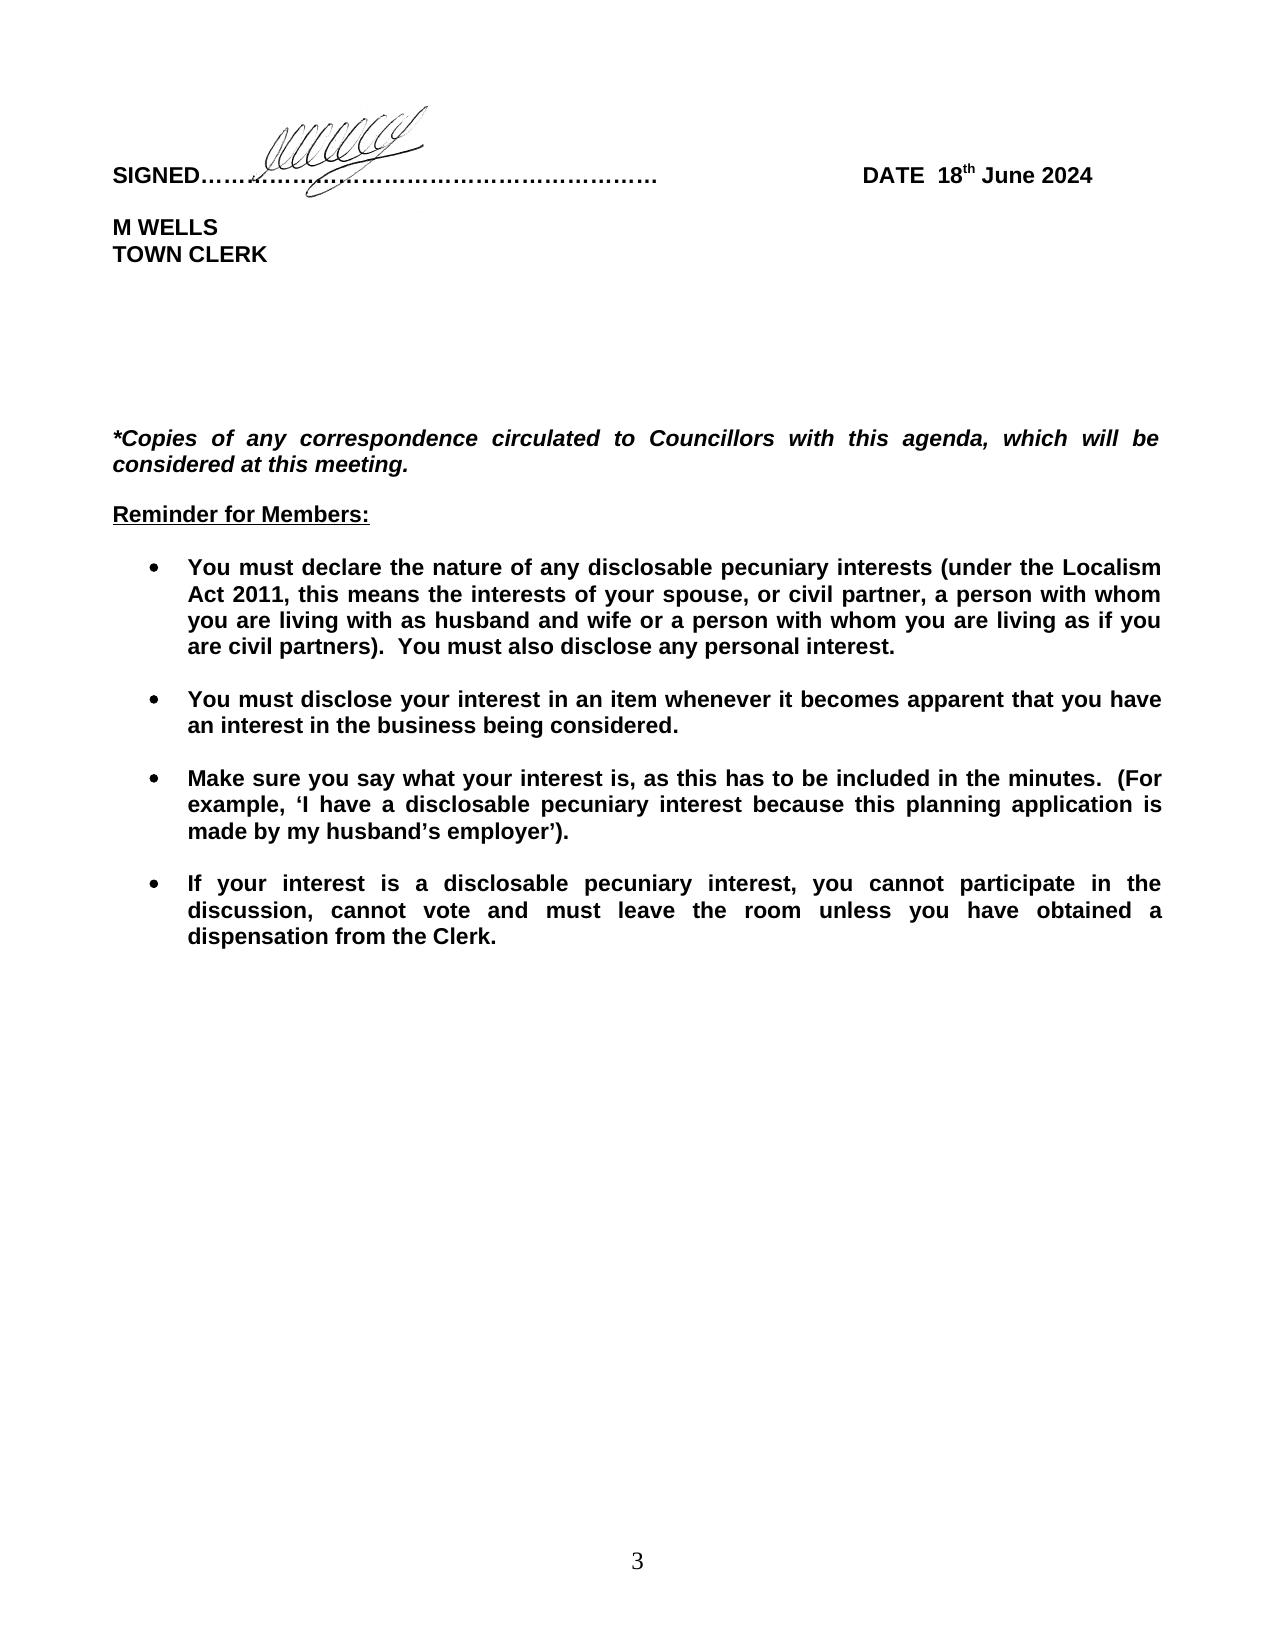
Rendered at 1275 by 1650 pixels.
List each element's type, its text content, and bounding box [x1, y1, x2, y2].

list If your interest is a disclosable pecuniary interest, you cannot participate in the discussion, cannot vote and must leave the room unless you have obtained a dispensation from the Clerk. [150, 870, 1163, 949]
text TOWN CLERK [112, 241, 1163, 267]
list You must disclose your interest in an item whenever it becomes apparent that you have an interest in the business being considered. [150, 686, 1163, 739]
text SIGNED…………………………………………………… DATE 18th June 2024 [112, 162, 1163, 188]
text Reminder for Members: [112, 501, 1163, 528]
list Make sure you say what your interest is, as this has to be included in the minutes. (For example, ‘I have a disclosable pecuniary interest because this planning application is made by my husband’s employer’). [150, 765, 1163, 844]
text *Copies of any correspondence circulated to Councillors with this agenda, which will be considered at this meeting. [112, 425, 1163, 478]
picture [242, 99, 445, 162]
picture [242, 188, 445, 214]
text M WELLS [112, 214, 1163, 241]
list You must declare the nature of any disclosable pecuniary interests (under the Localism Act 2011, this means the interests of your spouse, or civil partner, a person with whom you are living with as husband and wife or a person with whom you are living as if you are civil partners). You must also disclose any personal interest. [150, 554, 1163, 659]
